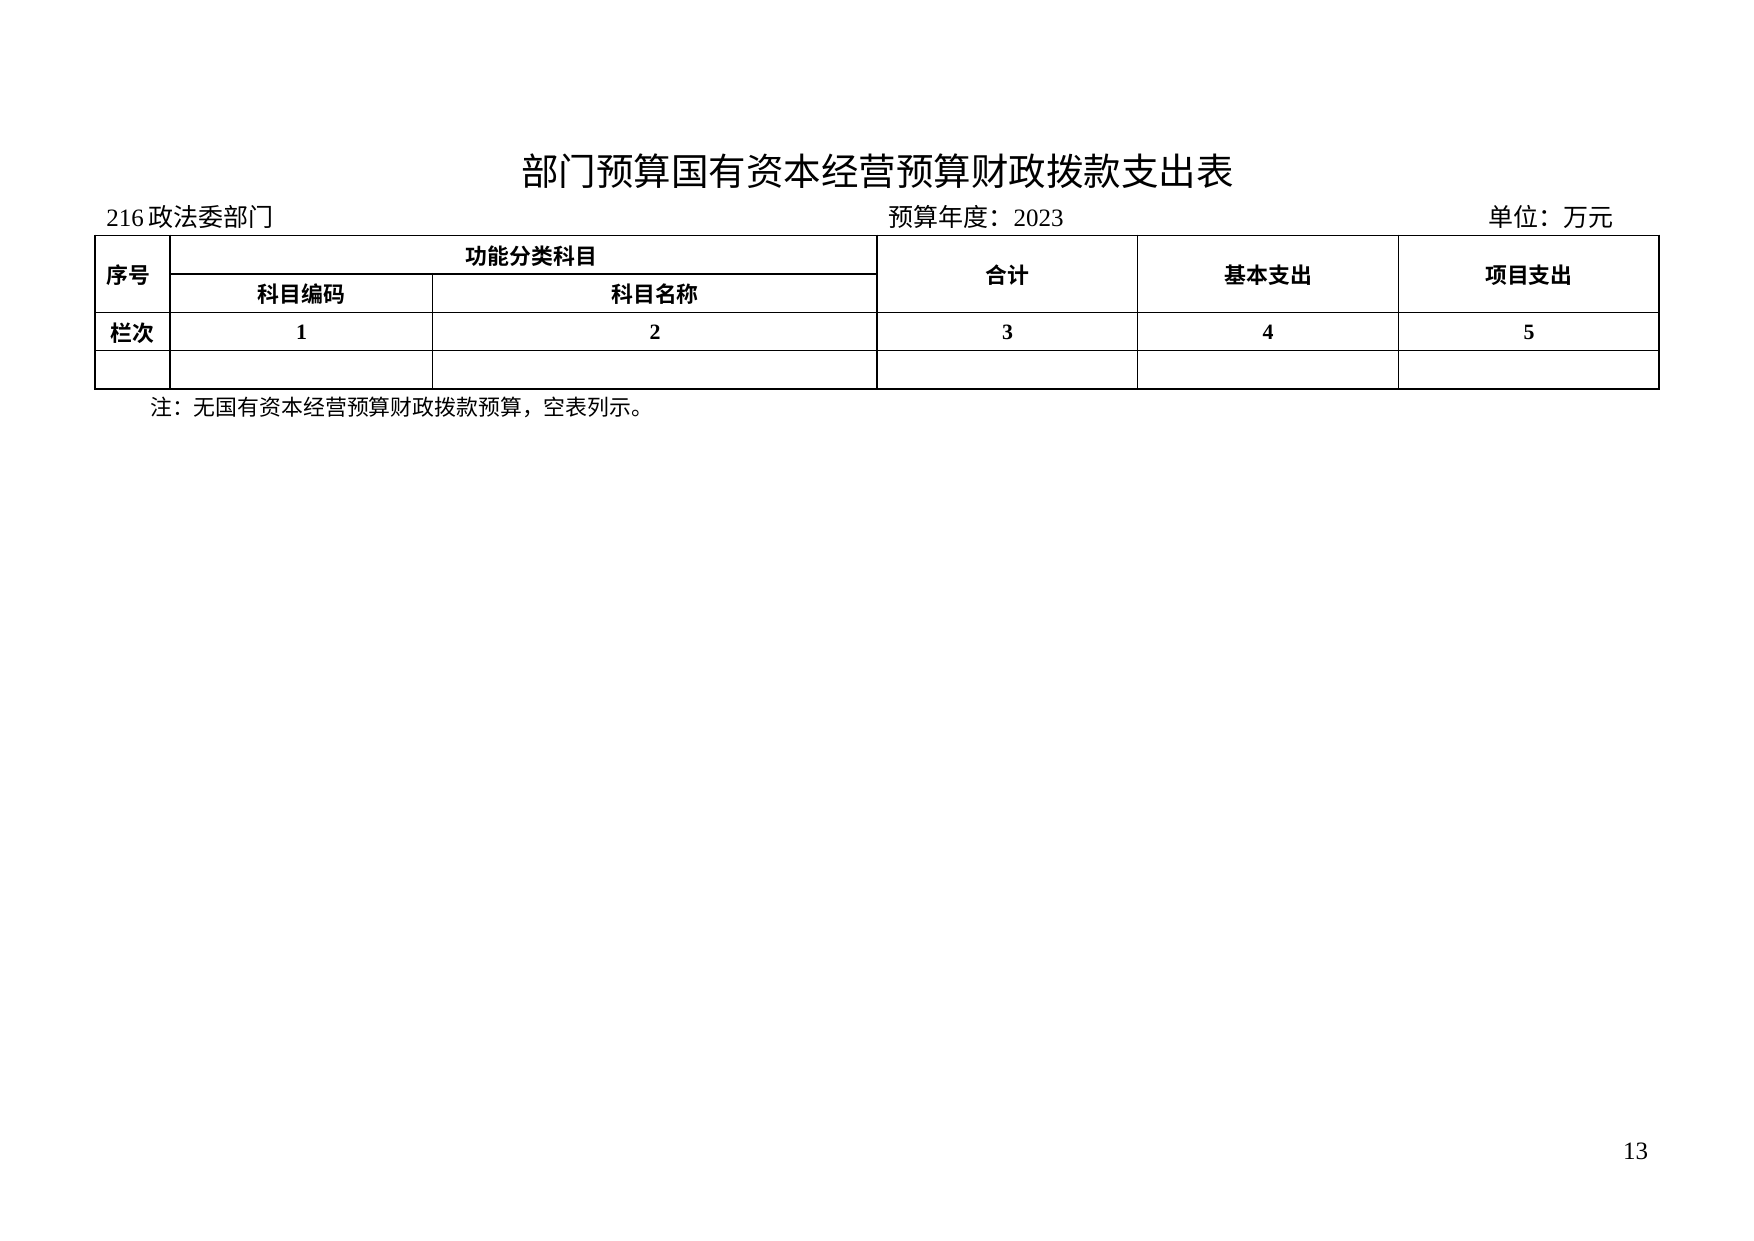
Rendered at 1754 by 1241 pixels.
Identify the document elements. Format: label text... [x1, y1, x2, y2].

table_cell [433, 351, 876, 388]
table_header 预算年度：2023 单位：万元 [878, 198, 1658, 234]
text 注：无国有资本经营预算财政拨款预算，空表列示。 [106, 390, 1648, 421]
table_cell [1399, 351, 1658, 388]
table_cell [1138, 351, 1398, 388]
table_cell 功能分类科目 [171, 236, 876, 273]
table_cell [171, 351, 432, 388]
table_header 216政法委部门 [96, 198, 876, 234]
table_cell [96, 351, 169, 388]
table_cell 2 [433, 313, 876, 350]
table_cell 1 [171, 313, 432, 350]
table_cell 科目名称 [433, 275, 876, 311]
table_cell 5 [1399, 313, 1658, 350]
table_cell 4 [1138, 313, 1398, 350]
table_cell 栏次 [96, 313, 169, 350]
text 部门预算国有资本经营预算财政拨款支出表 [106, 142, 1648, 196]
table_cell 项目支出 [1399, 236, 1658, 311]
table_cell 科目编码 [171, 275, 432, 311]
table_cell 3 [878, 313, 1137, 350]
table_cell 合计 [878, 236, 1137, 311]
table_cell [878, 351, 1137, 388]
table_cell 基本支出 [1138, 236, 1398, 311]
table_cell 序号 [96, 236, 169, 311]
